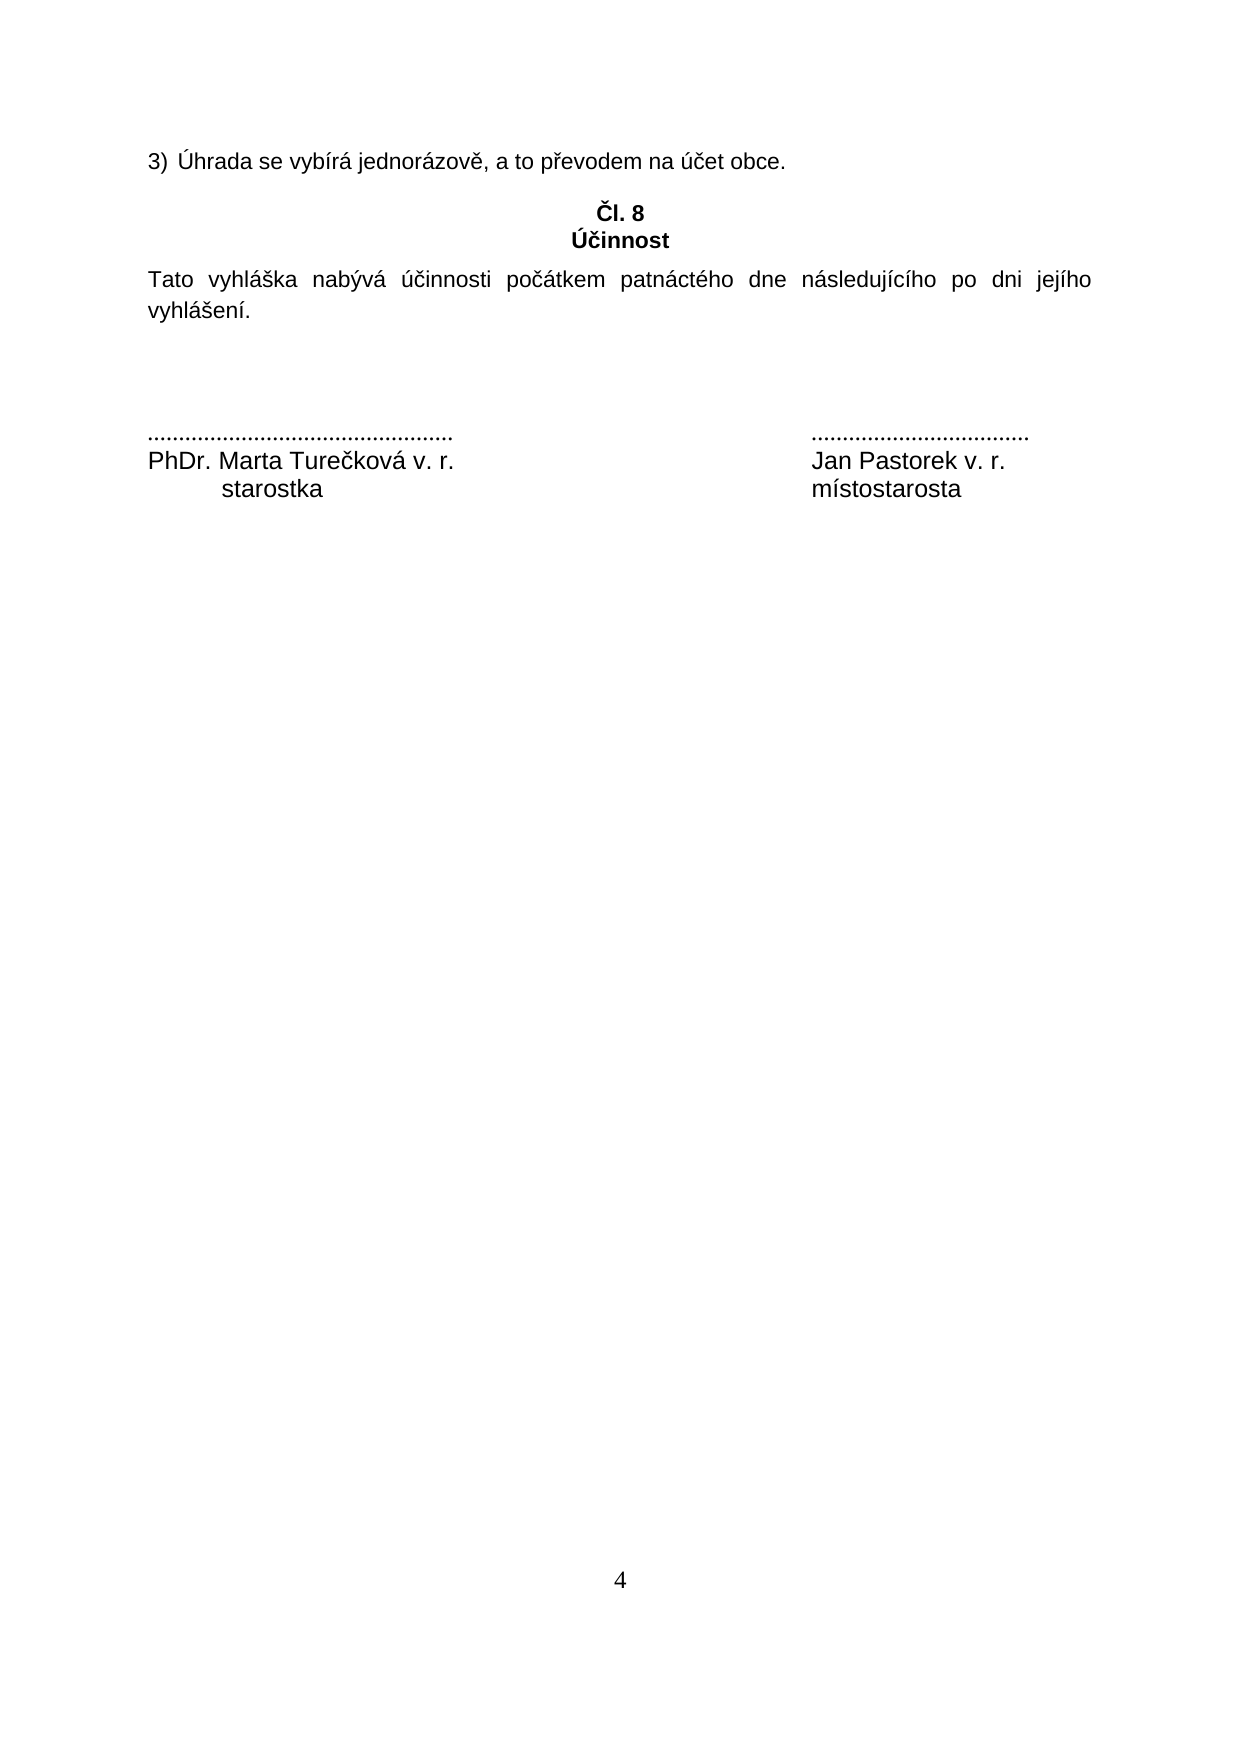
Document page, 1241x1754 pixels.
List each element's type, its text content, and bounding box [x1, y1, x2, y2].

text PhDr. Marta Turečková v. r. Jan Pastorek v. r. [148, 446, 1092, 474]
text Tato vyhláška nabývá účinnosti počátkem patnáctého dne následujícího po dni jejího vyhlášení. [148, 266, 1092, 323]
text Účinnost [148, 227, 1092, 253]
text ................................................. ................................... [148, 417, 1092, 446]
list Úhrada se vybírá jednorázově, a to převodem na účet obce. [148, 148, 1092, 174]
text Čl. 8 [148, 200, 1092, 227]
text starostka místostarosta [148, 474, 1092, 503]
